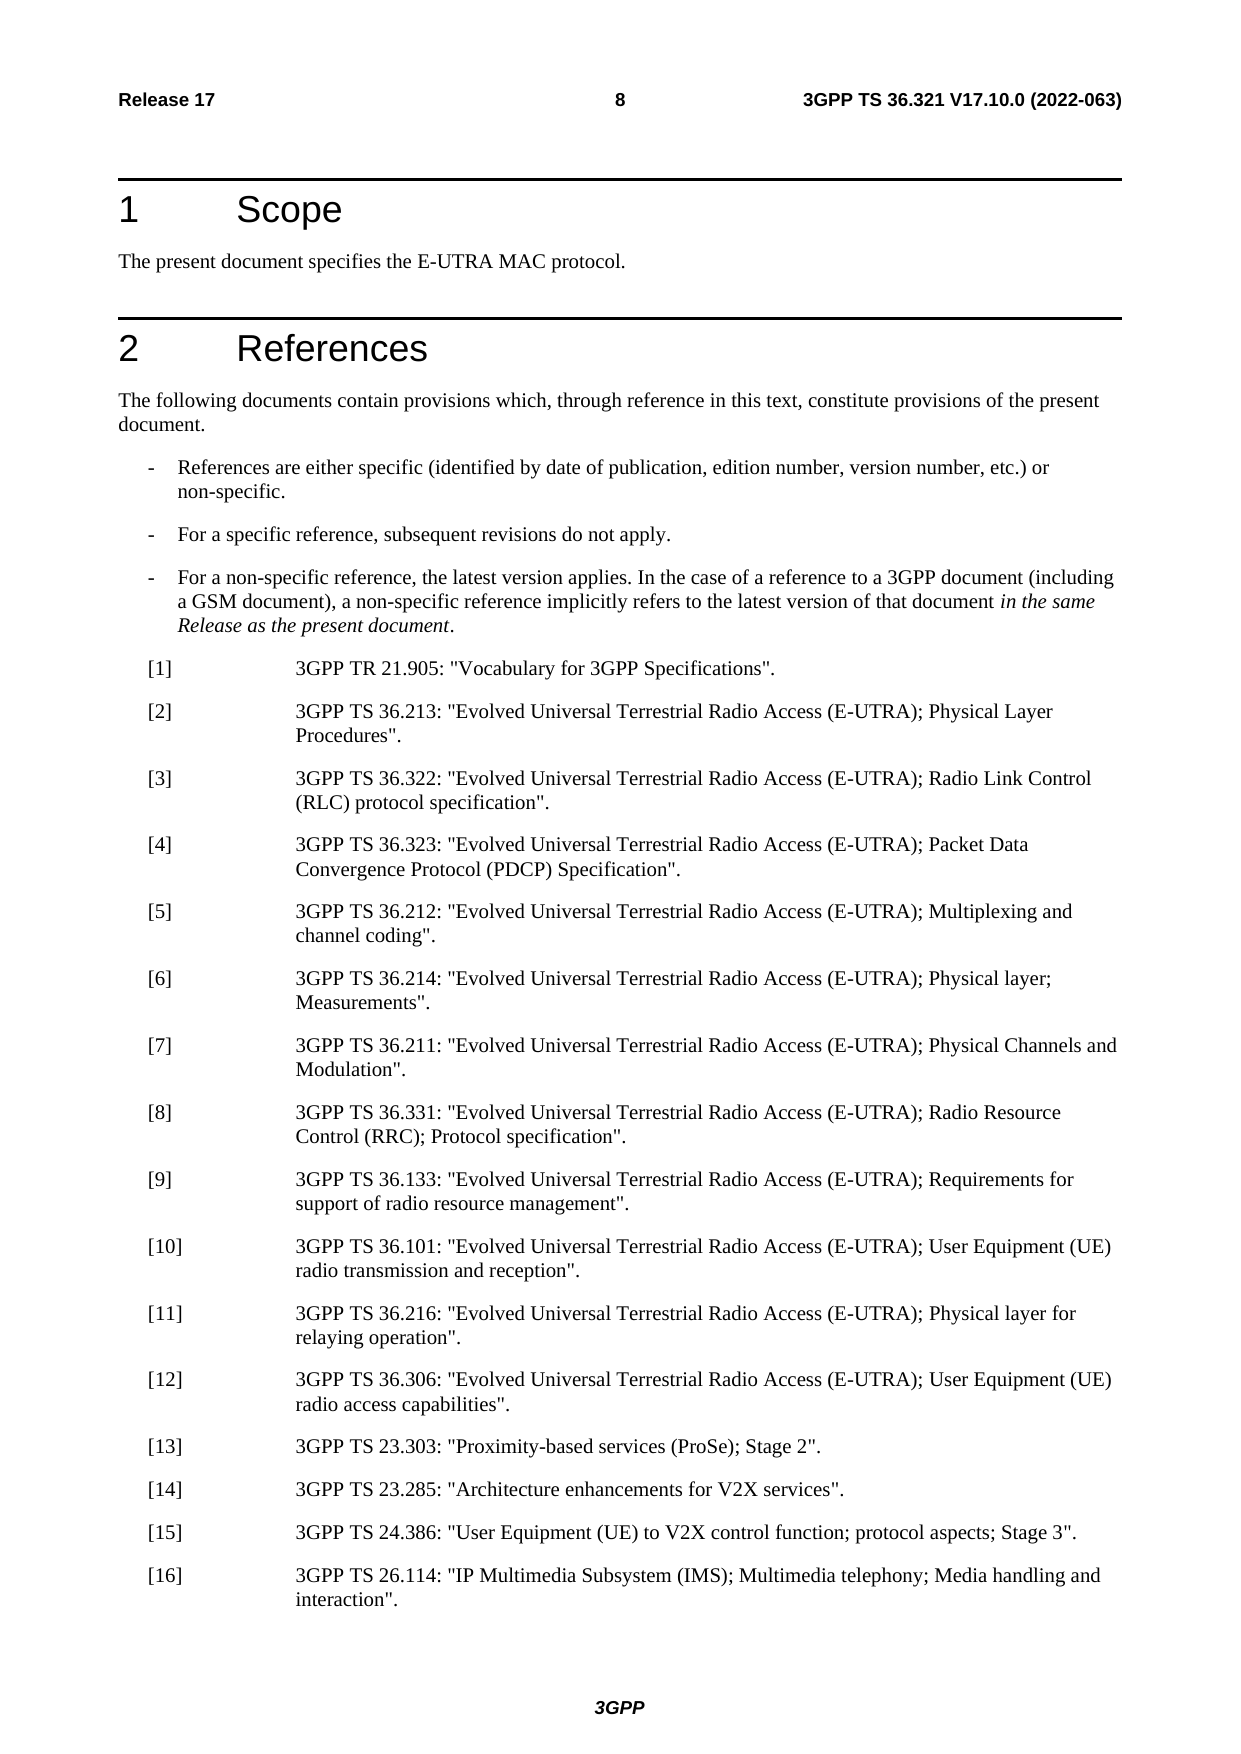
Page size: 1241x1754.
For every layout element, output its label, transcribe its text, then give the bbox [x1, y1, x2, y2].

text [15] 3GPP TS 24.386: "User Equipment (UE) to V2X control function; protocol aspects; Stage 3". [148, 1520, 1122, 1544]
text [11] 3GPP TS 36.216: "Evolved Universal Terrestrial Radio Access (E-UTRA); Physical layer for relaying operation". [148, 1301, 1122, 1349]
text [14] 3GPP TS 23.285: "Architecture enhancements for V2X services". [148, 1477, 1122, 1501]
text [5] 3GPP TS 36.212: "Evolved Universal Terrestrial Radio Access (E-UTRA); Multiplexing and channel coding". [148, 899, 1122, 947]
text [2] 3GPP TS 36.213: "Evolved Universal Terrestrial Radio Access (E-UTRA); Physical Layer Procedures". [148, 699, 1122, 747]
text - For a non-specific reference, the latest version applies. In the case of a reference to a 3GPP document (including a GSM document), a non-specific reference implicitly refers to the latest version of that document in the same Release as the present document. [148, 565, 1122, 637]
text [4] 3GPP TS 36.323: "Evolved Universal Terrestrial Radio Access (E-UTRA); Packet Data Convergence Protocol (PDCP) Specification". [148, 832, 1122, 881]
text [8] 3GPP TS 36.331: "Evolved Universal Terrestrial Radio Access (E-UTRA); Radio Resource Control (RRC); Protocol specification". [148, 1100, 1122, 1148]
text [6] 3GPP TS 36.214: "Evolved Universal Terrestrial Radio Access (E-UTRA); Physical layer; Measurements". [148, 966, 1122, 1014]
text [3] 3GPP TS 36.322: "Evolved Universal Terrestrial Radio Access (E-UTRA); Radio Link Control (RLC) protocol specification". [148, 766, 1122, 814]
text - References are either specific (identified by date of publication, edition number, version number, etc.) or non-specific. [148, 455, 1122, 503]
text [13] 3GPP TS 23.303: "Proximity-based services (ProSe); Stage 2". [148, 1434, 1122, 1458]
text [12] 3GPP TS 36.306: "Evolved Universal Terrestrial Radio Access (E-UTRA); User Equipment (UE) radio access capabilities". [148, 1367, 1122, 1416]
text [16] 3GPP TS 26.114: "IP Multimedia Subsystem (IMS); Multimedia telephony; Media handling and interaction". [148, 1563, 1122, 1611]
subtitle 2 References [118, 320, 1122, 369]
text [7] 3GPP TS 36.211: "Evolved Universal Terrestrial Radio Access (E-UTRA); Physical Channels and Modulation". [148, 1033, 1122, 1081]
text [10] 3GPP TS 36.101: "Evolved Universal Terrestrial Radio Access (E-UTRA); User Equipment (UE) radio transmission and reception". [148, 1234, 1122, 1282]
text The following documents contain provisions which, through reference in this text, constitute provisions of the present document. [118, 388, 1122, 436]
subtitle 1 Scope [118, 181, 1122, 231]
text [9] 3GPP TS 36.133: "Evolved Universal Terrestrial Radio Access (E-UTRA); Requirements for support of radio resource management". [148, 1167, 1122, 1215]
text The present document specifies the E-UTRA MAC protocol. [118, 249, 1122, 273]
text [1] 3GPP TR 21.905: "Vocabulary for 3GPP Specifications". [148, 656, 1122, 680]
text - For a specific reference, subsequent revisions do not apply. [148, 522, 1122, 546]
